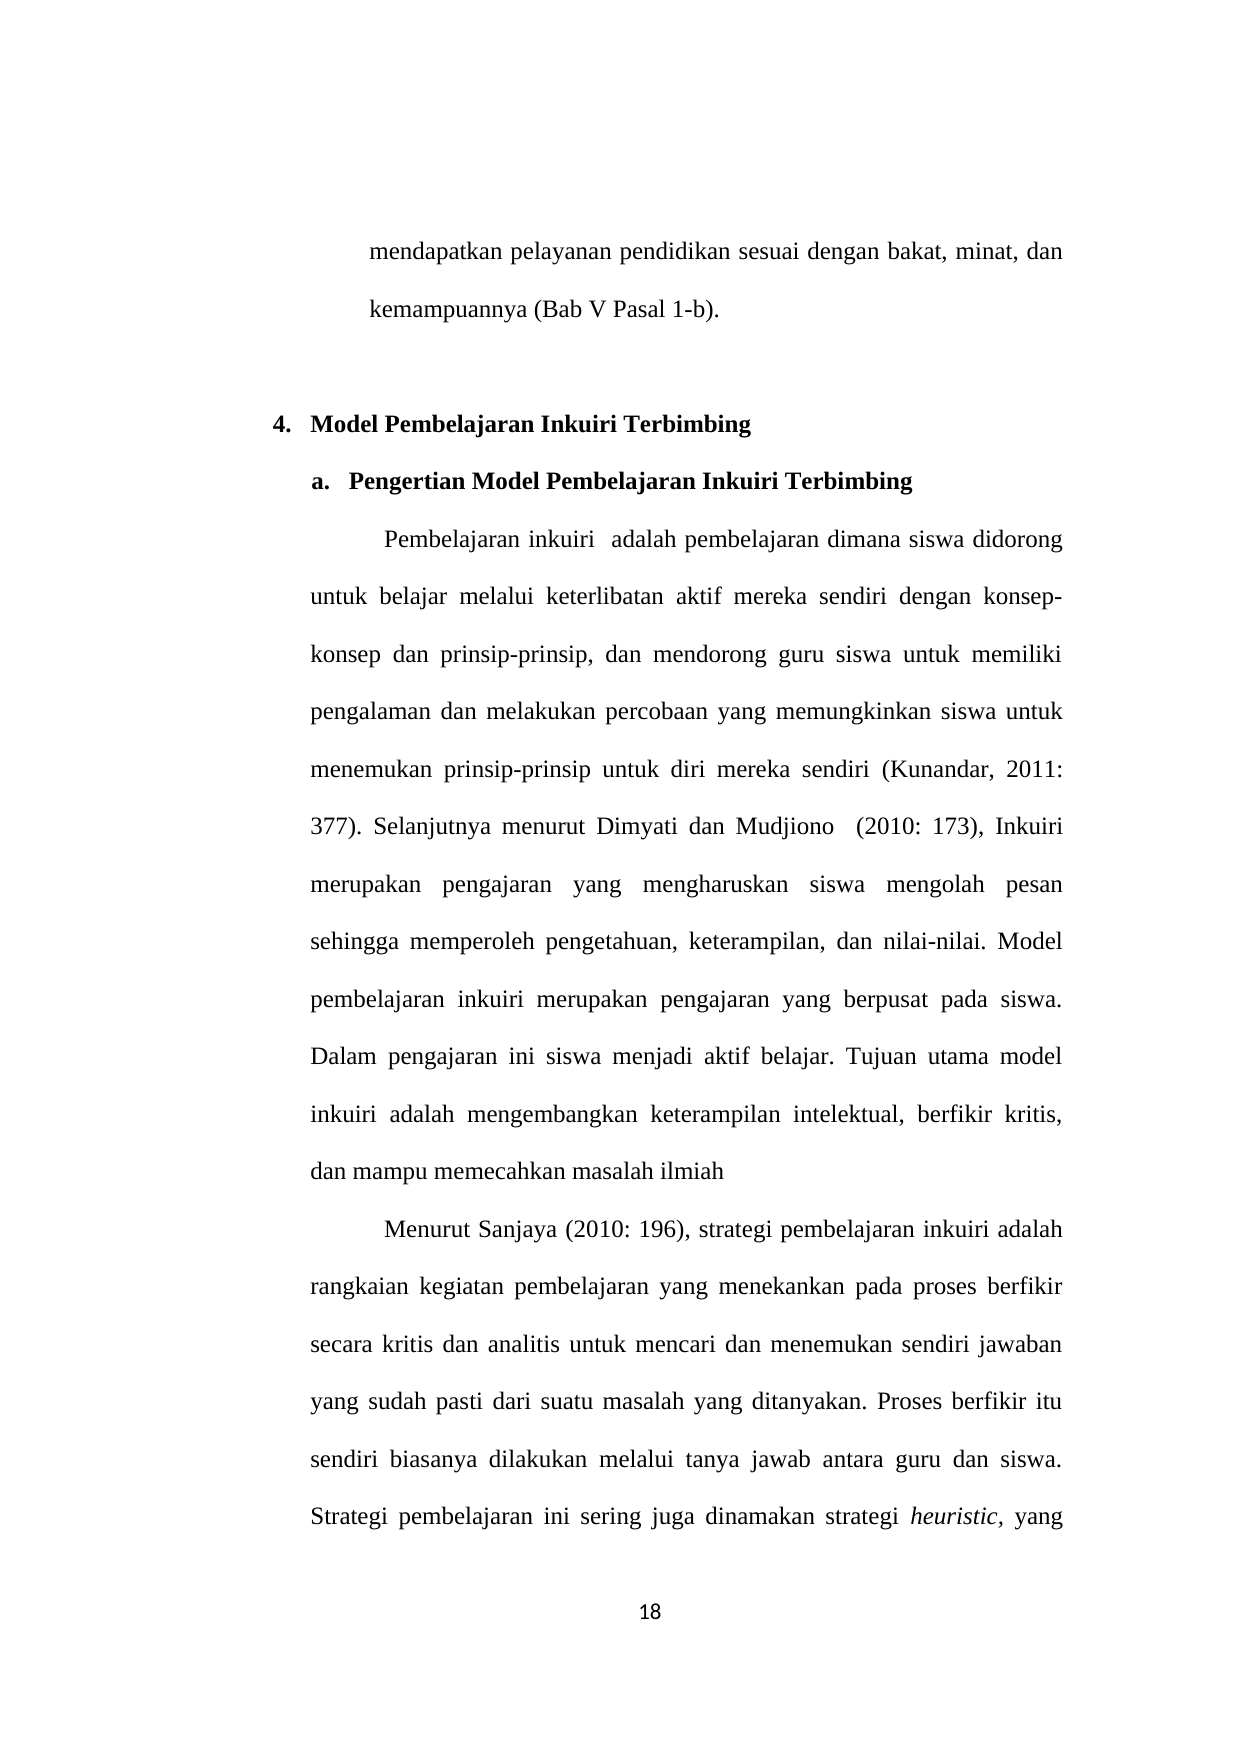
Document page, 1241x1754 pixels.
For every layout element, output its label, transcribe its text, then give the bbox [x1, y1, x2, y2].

list Pembelajaran inkuiri adalah pembelajaran dimana siswa didorong untuk belajar melalui keterlibatan aktif mereka sendiri dengan konsep-konsep dan prinsip-prinsip, dan mendorong guru siswa untuk memiliki pengalaman dan melakukan percobaan yang memungkinkan siswa untuk menemukan prinsip-prinsip untuk diri mereka sendiri (Kunandar, 2011: 377). Selanjutnya menurut Dimyati dan Mudjiono (2010: 173), Inkuiri merupakan pengajaran yang mengharuskan siswa mengolah pesan sehingga memperoleh pengetahuan, keterampilan, dan nilai-nilai. Model pembelajaran inkuiri merupakan pengajaran yang berpusat pada siswa. Dalam pengajaran ini siswa menjadi aktif belajar. Tujuan utama model inkuiri adalah mengembangkan keterampilan intelektual, berfikir kritis, dan mampu memecahkan masalah ilmiah [310, 524, 1063, 1185]
list Model Pembelajaran Inkuiri Terbimbing [273, 409, 1063, 437]
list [310, 1214, 1063, 1530]
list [369, 236, 1063, 322]
list Pengertian Model Pembelajaran Inkuiri Terbimbing [311, 466, 1063, 495]
